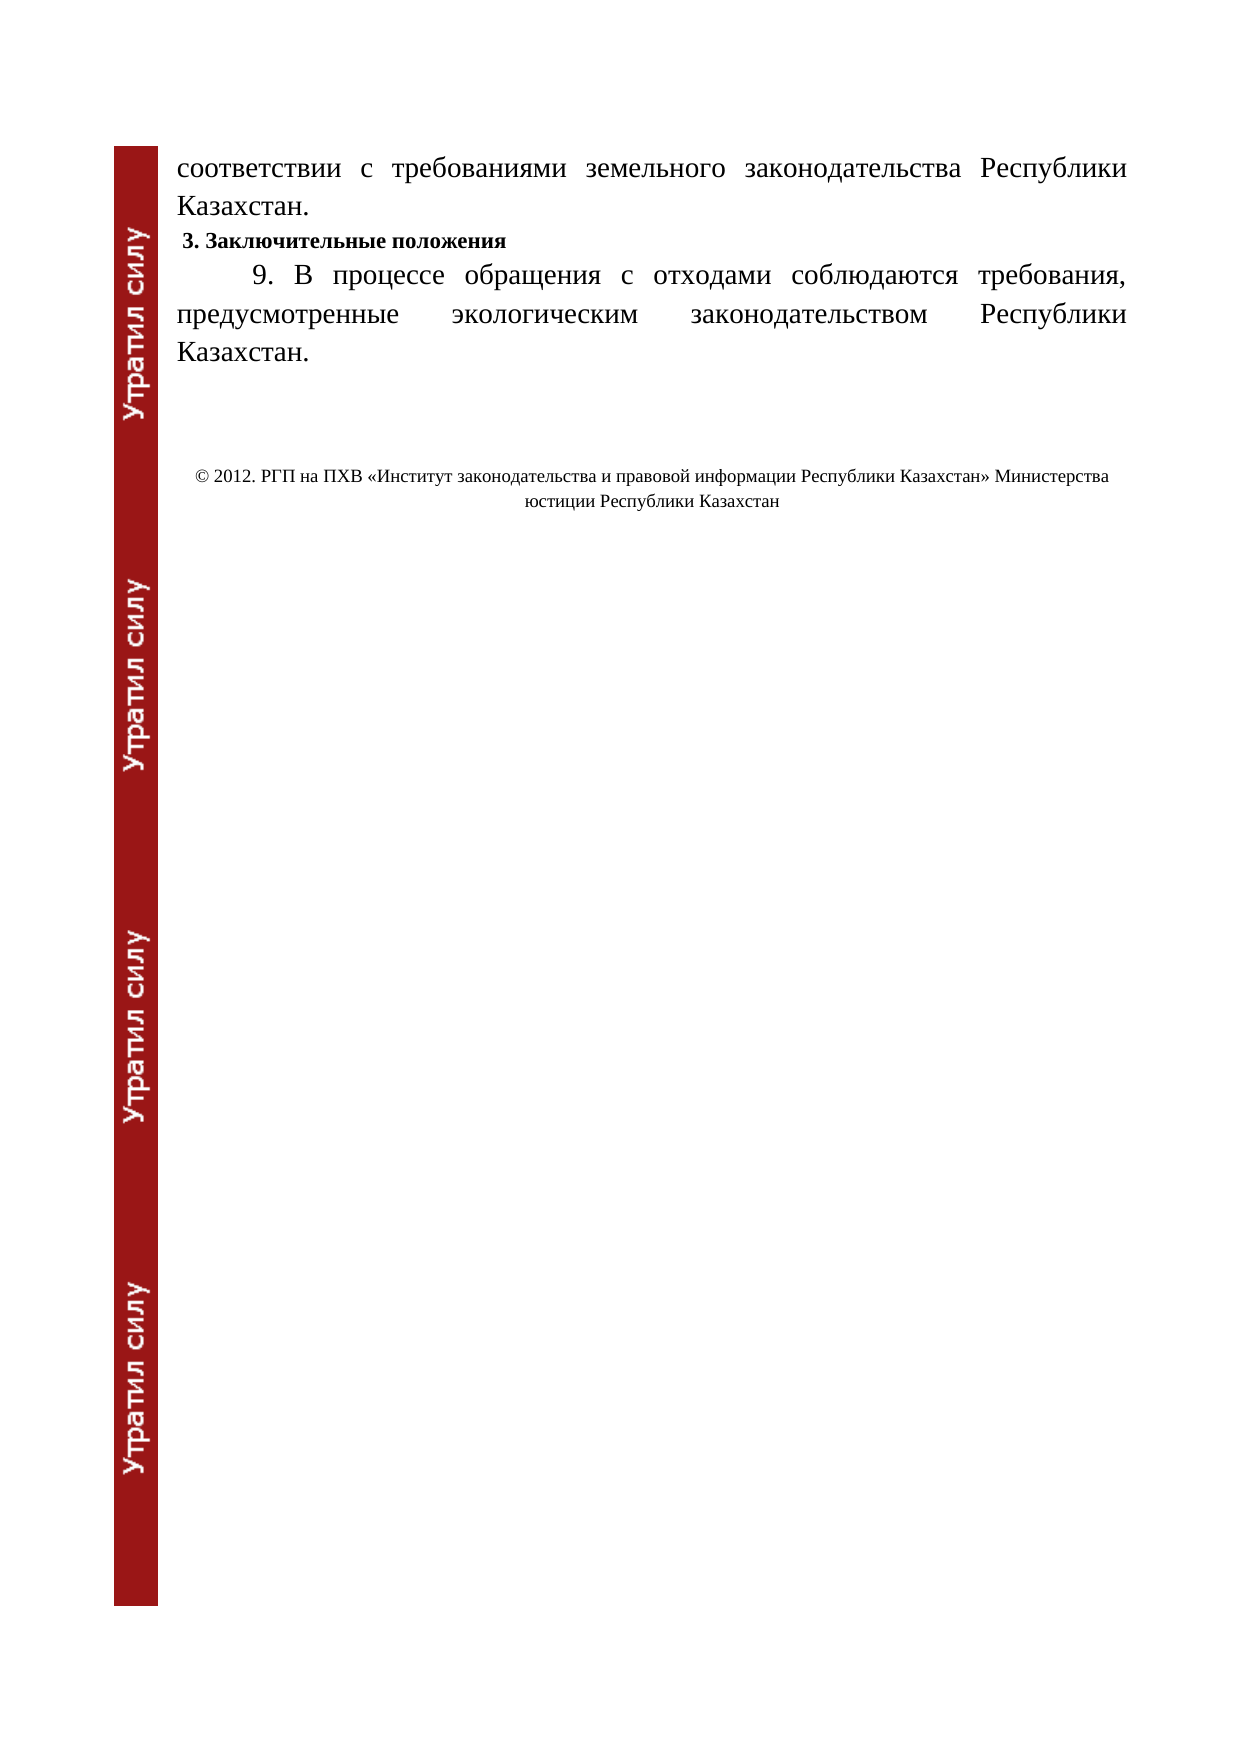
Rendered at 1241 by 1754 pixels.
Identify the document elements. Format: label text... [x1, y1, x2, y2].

picture [114, 253, 158, 257]
text 3. Заключительные положения [112, 227, 1128, 253]
text © 2012. РГП на ПХВ «Институт законодательства и правовой информации Республики Казахстан» Министерства юстиции Республики Казахстан [112, 465, 1128, 511]
picture [114, 146, 158, 150]
picture [114, 368, 158, 465]
text 9. В процессе обращения с отходами соблюдаются требования, предусмотренные экологическим законодательством Республики Казахстан. [112, 257, 1128, 368]
picture [114, 222, 158, 227]
picture [114, 511, 158, 1606]
